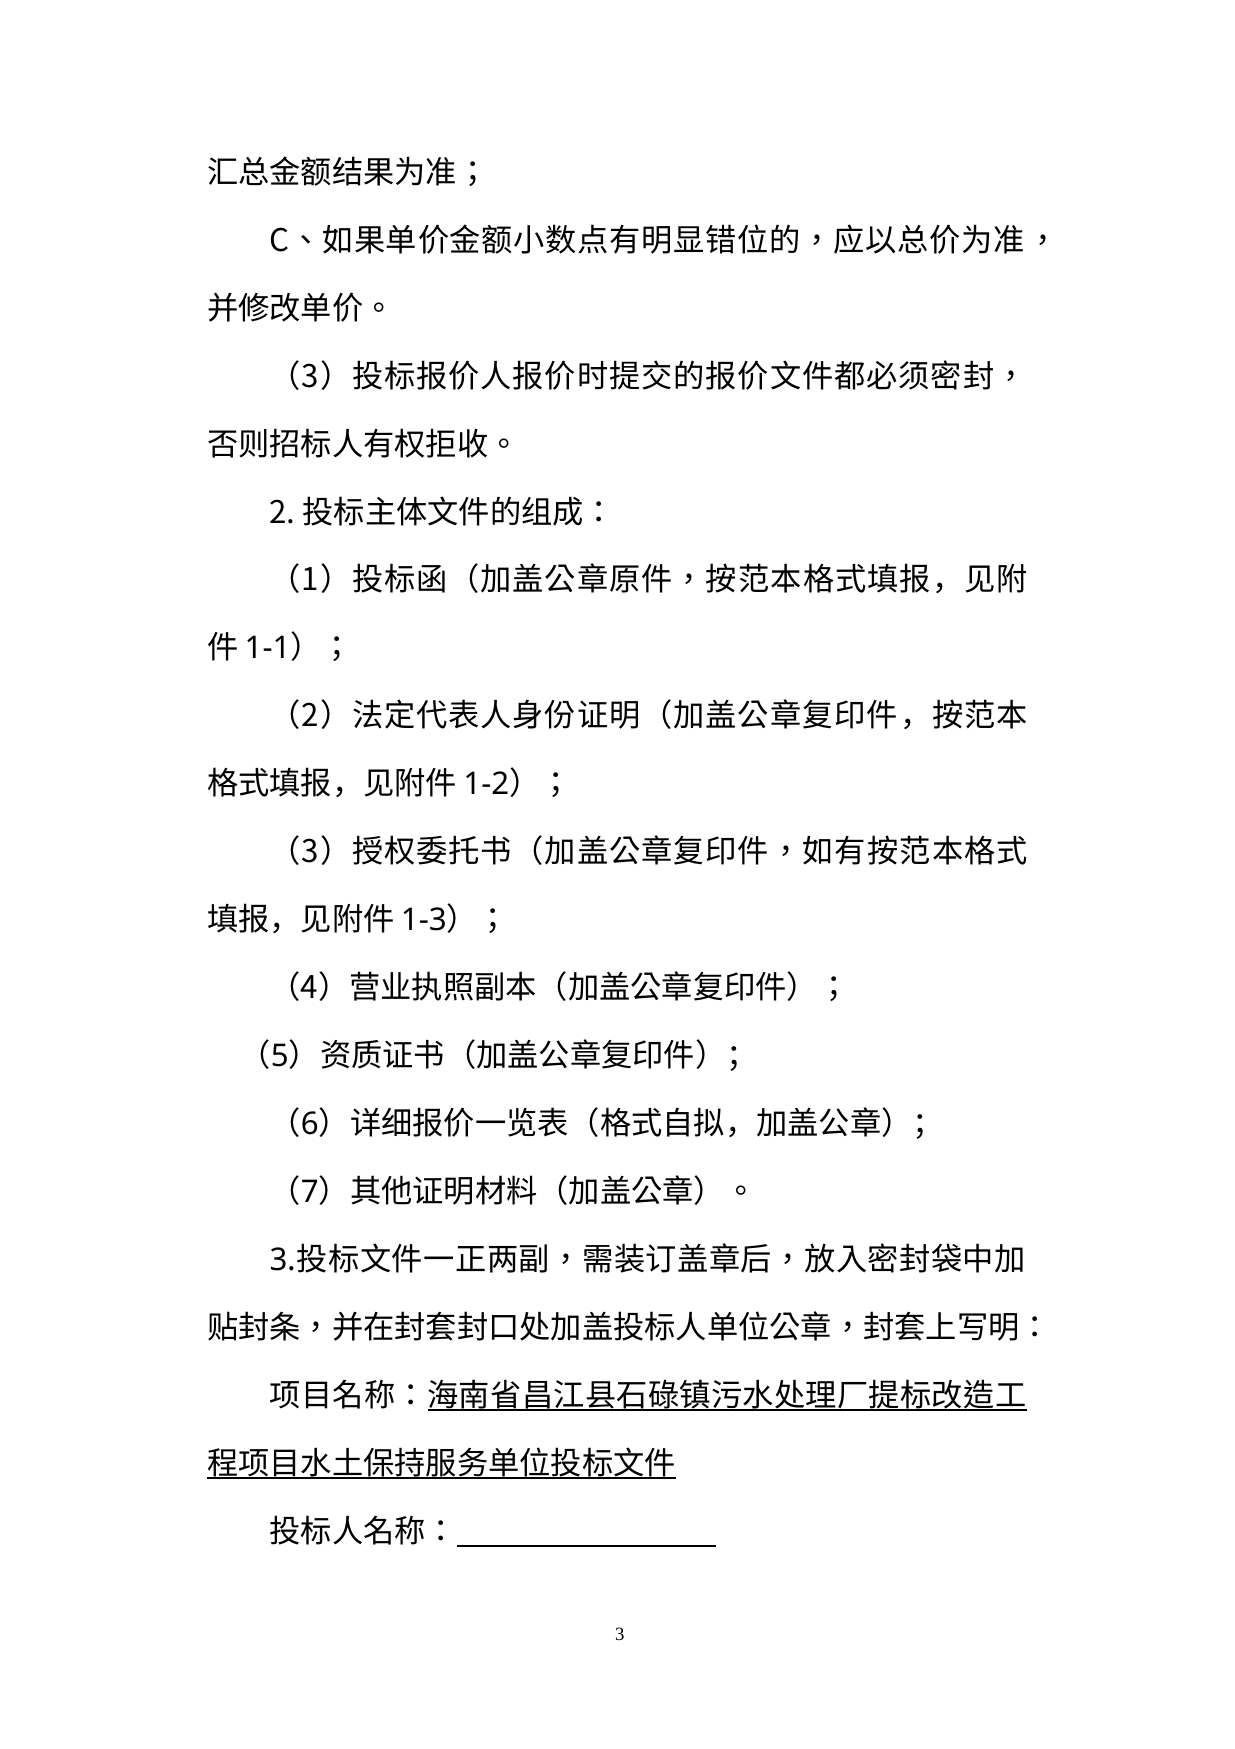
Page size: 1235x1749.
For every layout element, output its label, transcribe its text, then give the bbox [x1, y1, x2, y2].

text C、如果单价金额小数点有明显错位的，应以总价为准，并修改单价。 [207, 216, 1028, 328]
text （7）其他证明材料（加盖公章）。 [207, 1166, 1028, 1212]
text 项目名称：海南省昌江县石碌镇污水处理厂提标改造工程项目水土保持服务单位投标文件 [207, 1370, 1028, 1483]
text 2. 投标主体文件的组成： [207, 487, 1028, 532]
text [207, 148, 1028, 193]
text （2）法定代表人身份证明（加盖公章复印件，按范本格式填报，见附件1-2）； [207, 691, 1028, 804]
text 3.投标文件一正两副，需装订盖章后，放入密封袋中加贴封条，并在封套封口处加盖投标人单位公章，封套上写明： [207, 1234, 1028, 1348]
text （3）授权委托书（加盖公章复印件，如有按范本格式填报，见附件1-3）； [207, 826, 1028, 940]
text （5）资质证书（加盖公章复印件）； [207, 1030, 1028, 1076]
text （1）投标函（加盖公章原件，按范本格式填报，见附件1-1）； [207, 554, 1028, 668]
text （4）营业执照副本（加盖公章复印件）； [207, 962, 1028, 1008]
text （3）投标报价人报价时提交的报价文件都必须密封，否则招标人有权拒收。 [207, 351, 1028, 464]
text （6）详细报价一览表（格式自拟，加盖公章）； [207, 1098, 1028, 1144]
text 投标人名称： [207, 1506, 1028, 1551]
